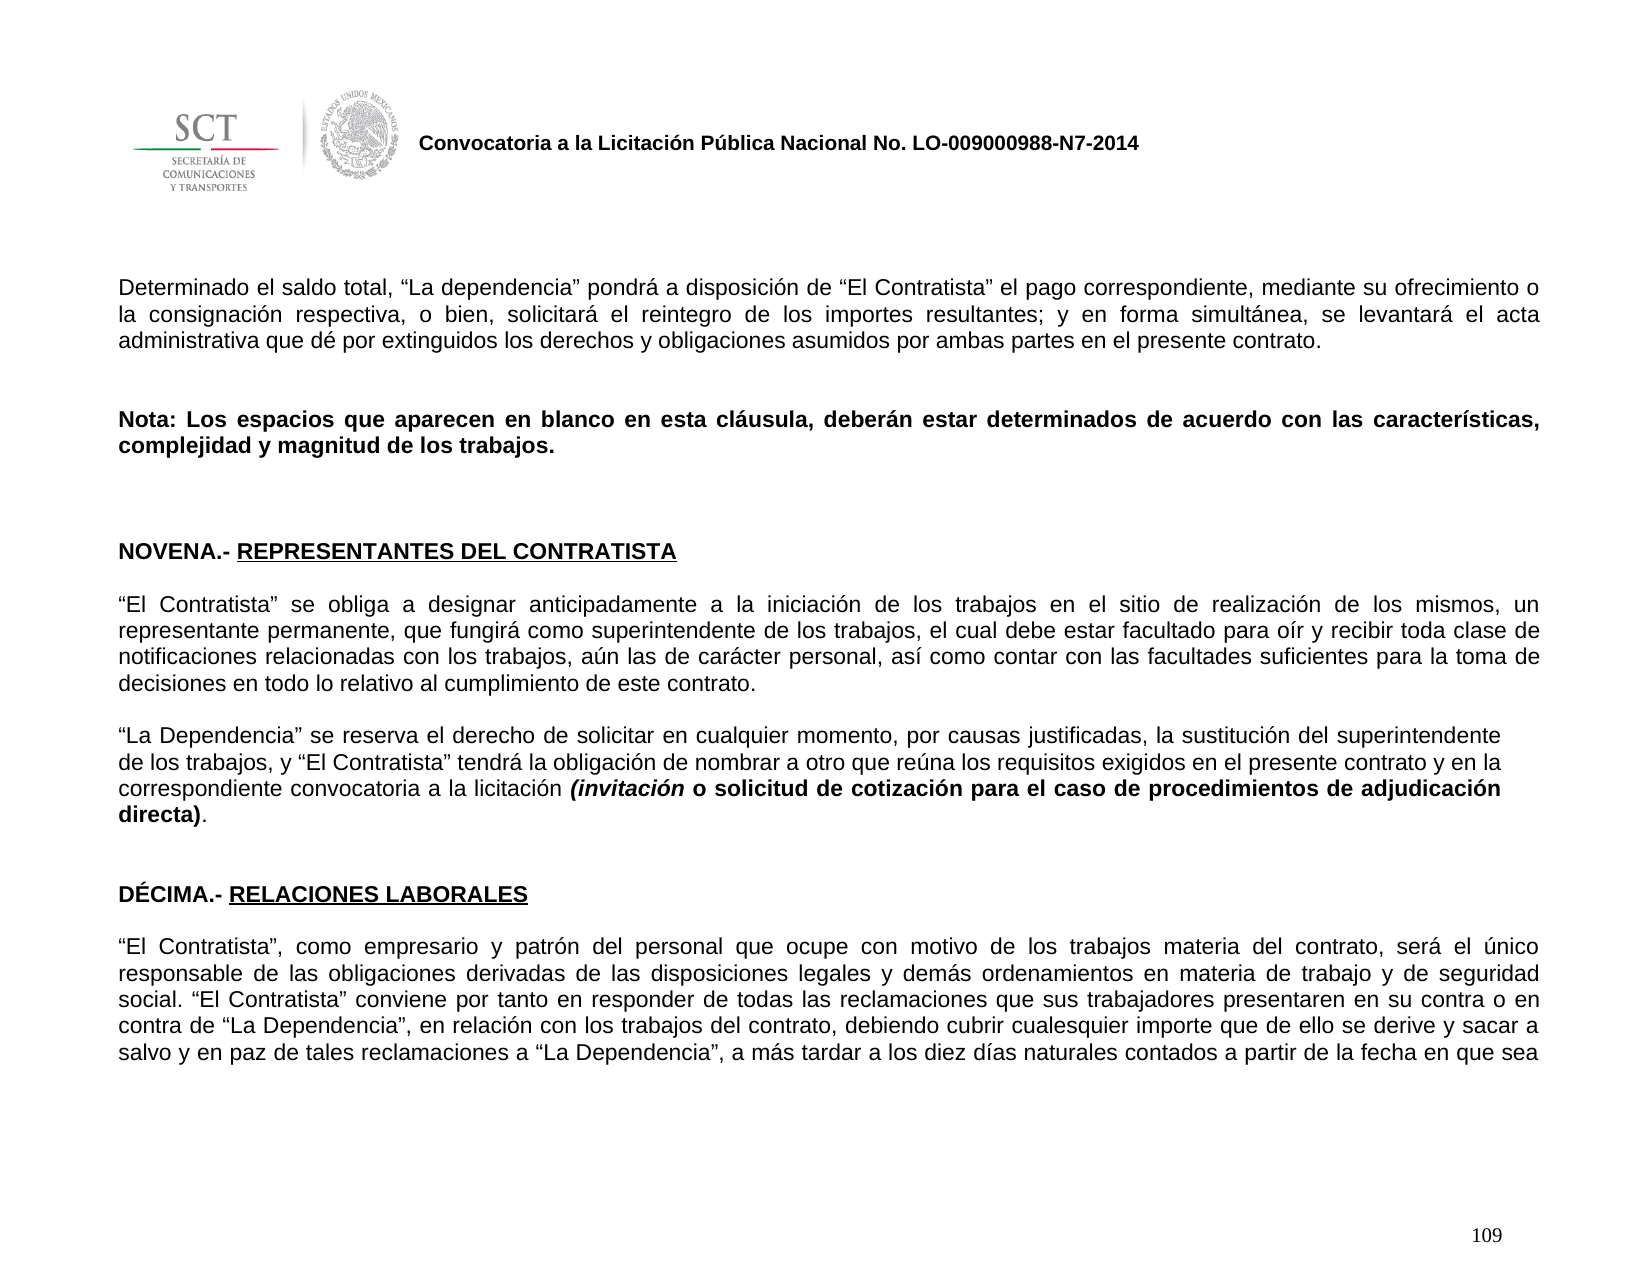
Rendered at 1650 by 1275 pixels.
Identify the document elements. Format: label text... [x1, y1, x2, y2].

picture [118, 75, 403, 196]
text Determinado el saldo total, “La dependencia” pondrá a disposición de “El Contratista” el pago correspondiente, mediante su ofrecimiento o la consignación respectiva, o bien, solicitará el reintegro de los importes resultantes; y en forma simultánea, se levantará el acta administrativa que dé por extinguidos los derechos y obligaciones asumidos por ambas partes en el presente contrato. [118, 274, 1541, 353]
text NOVENA.- REPRESENTANTES DEL CONTRATISTA [118, 538, 1541, 564]
text Nota: Los espacios que aparecen en blanco en esta cláusula, deberán estar determinados de acuerdo con las características, complejidad y magnitud de los trabajos. [118, 406, 1541, 459]
text DÉCIMA.- RELACIONES LABORALES [118, 881, 1541, 907]
text “La Dependencia” se reserva el derecho de solicitar en cualquier momento, por causas justificadas, la sustitución del superintendente de los trabajos, y “El Contratista” tendrá la obligación de nombrar a otro que reúna los requisitos exigidos en el presente contrato y en la correspondiente convocatoria a la licitación (invitación o solicitud de cotización para el caso de procedimientos de adjudicación directa). [118, 722, 1502, 828]
text “El Contratista” se obliga a designar anticipadamente a la iniciación de los trabajos en el sitio de realización de los mismos, un representante permanente, que fungirá como superintendente de los trabajos, el cual debe estar facultado para oír y recibir toda clase de notificaciones relacionadas con los trabajos, aún las de carácter personal, así como contar con las facultades suficientes para la toma de decisiones en todo lo relativo al cumplimiento de este contrato. [118, 591, 1541, 696]
